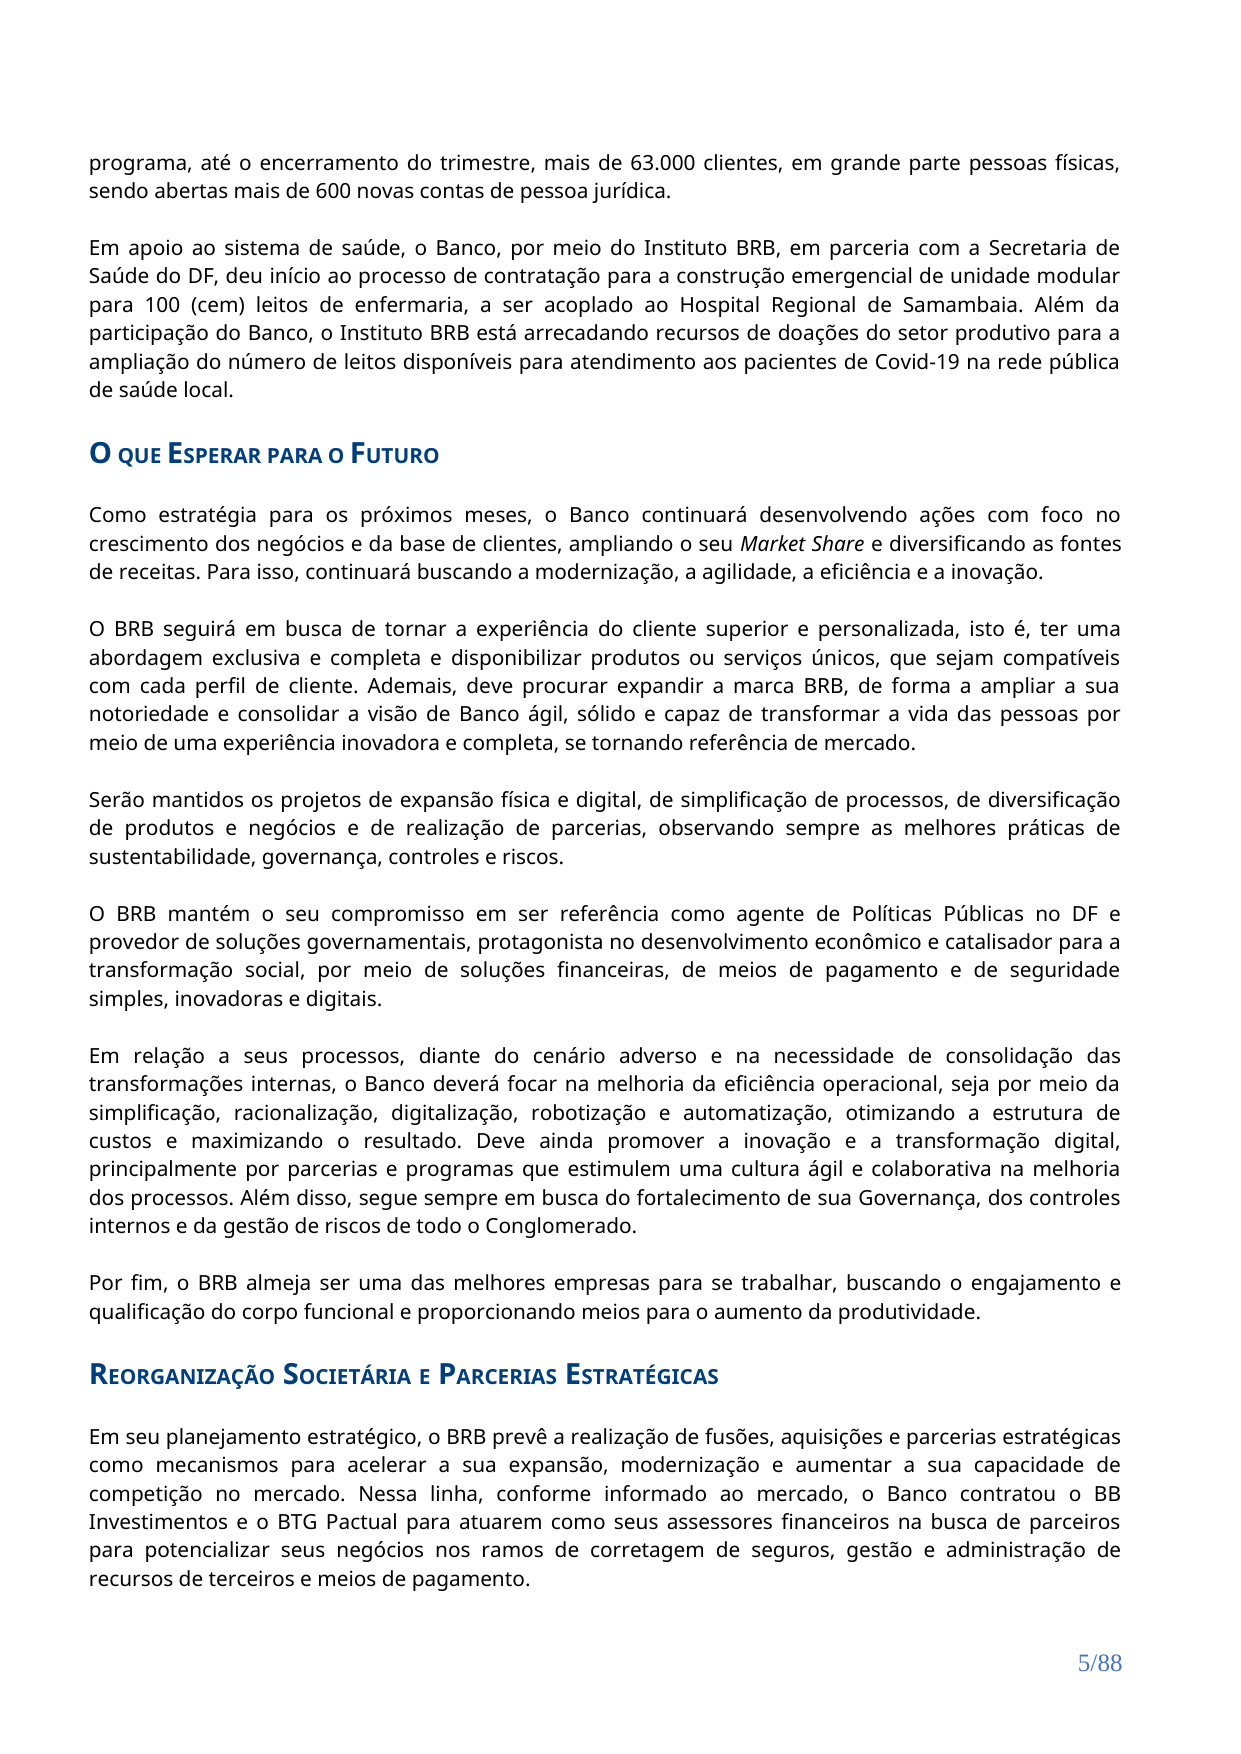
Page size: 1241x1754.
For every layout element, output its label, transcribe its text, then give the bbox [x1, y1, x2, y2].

text Serão mantidos os projetos de expansão física e digital, de simplificação de processos, de diversificação de produtos e negócios e de realização de parcerias, observando sempre as melhores práticas de sustentabilidade, governança, controles e riscos. [89, 785, 1122, 870]
text O BRB mantém o seu compromisso em ser referência como agente de Políticas Públicas no DF e provedor de soluções governamentais, protagonista no desenvolvimento econômico e catalisador para a transformação social, por meio de soluções financeiras, de meios de pagamento e de seguridade simples, inovadoras e digitais. [89, 899, 1122, 1012]
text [89, 148, 1122, 204]
text Em relação a seus processos, diante do cenário adverso e na necessidade de consolidação das transformações internas, o Banco deverá focar na melhoria da eficiência operacional, seja por meio da simplificação, racionalização, digitalização, robotização e automatização, otimizando a estrutura de custos e maximizando o resultado. Deve ainda promover a inovação e a transformação digital, principalmente por parcerias e programas que estimulem uma cultura ágil e colaborativa na melhoria dos processos. Além disso, segue sempre em busca do fortalecimento de sua Governança, dos controles internos e da gestão de riscos de todo o Conglomerado. [89, 1041, 1122, 1240]
text Em seu planejamento estratégico, o BRB prevê a realização de fusões, aquisições e parcerias estratégicas como mecanismos para acelerar a sua expansão, modernização e aumentar a sua capacidade de competição no mercado. Nessa linha, conforme informado ao mercado, o Banco contratou o BB Investimentos e o BTG Pactual para atuarem como seus assessores financeiros na busca de parceiros para potencializar seus negócios nos ramos de corretagem de seguros, gestão e administração de recursos de terceiros e meios de pagamento. [89, 1422, 1122, 1592]
subtitle Reorganização Societária e Parcerias Estratégicas [89, 1354, 1122, 1393]
text Por fim, o BRB almeja ser uma das melhores empresas para se trabalhar, buscando o engajamento e qualificação do corpo funcional e proporcionando meios para o aumento da produtividade. [89, 1268, 1122, 1325]
subtitle o que esperaR para O FUTURO [89, 432, 1122, 472]
text O BRB seguirá em busca de tornar a experiência do cliente superior e personalizada, isto é, ter uma abordagem exclusiva e completa e disponibilizar produtos ou serviços únicos, que sejam compatíveis com cada perfil de cliente. Ademais, deve procurar expandir a marca BRB, de forma a ampliar a sua notoriedade e consolidar a visão de Banco ágil, sólido e capaz de transformar a vida das pessoas por meio de uma experiência inovadora e completa, se tornando referência de mercado. [89, 614, 1122, 756]
text Como estratégia para os próximos meses, o Banco continuará desenvolvendo ações com foco no crescimento dos negócios e da base de clientes, ampliando o seu Market Share e diversificando as fontes de receitas. Para isso, continuará buscando a modernização, a agilidade, a eficiência e a inovação. [89, 501, 1122, 586]
text Em apoio ao sistema de saúde, o Banco, por meio do Instituto BRB, em parceria com a Secretaria de Saúde do DF, deu início ao processo de contratação para a construção emergencial de unidade modular para 100 (cem) leitos de enfermaria, a ser acoplado ao Hospital Regional de Samambaia. Além da participação do Banco, o Instituto BRB está arrecadando recursos de doações do setor produtivo para a ampliação do número de leitos disponíveis para atendimento aos pacientes de Covid-19 na rede pública de saúde local. [89, 233, 1122, 404]
